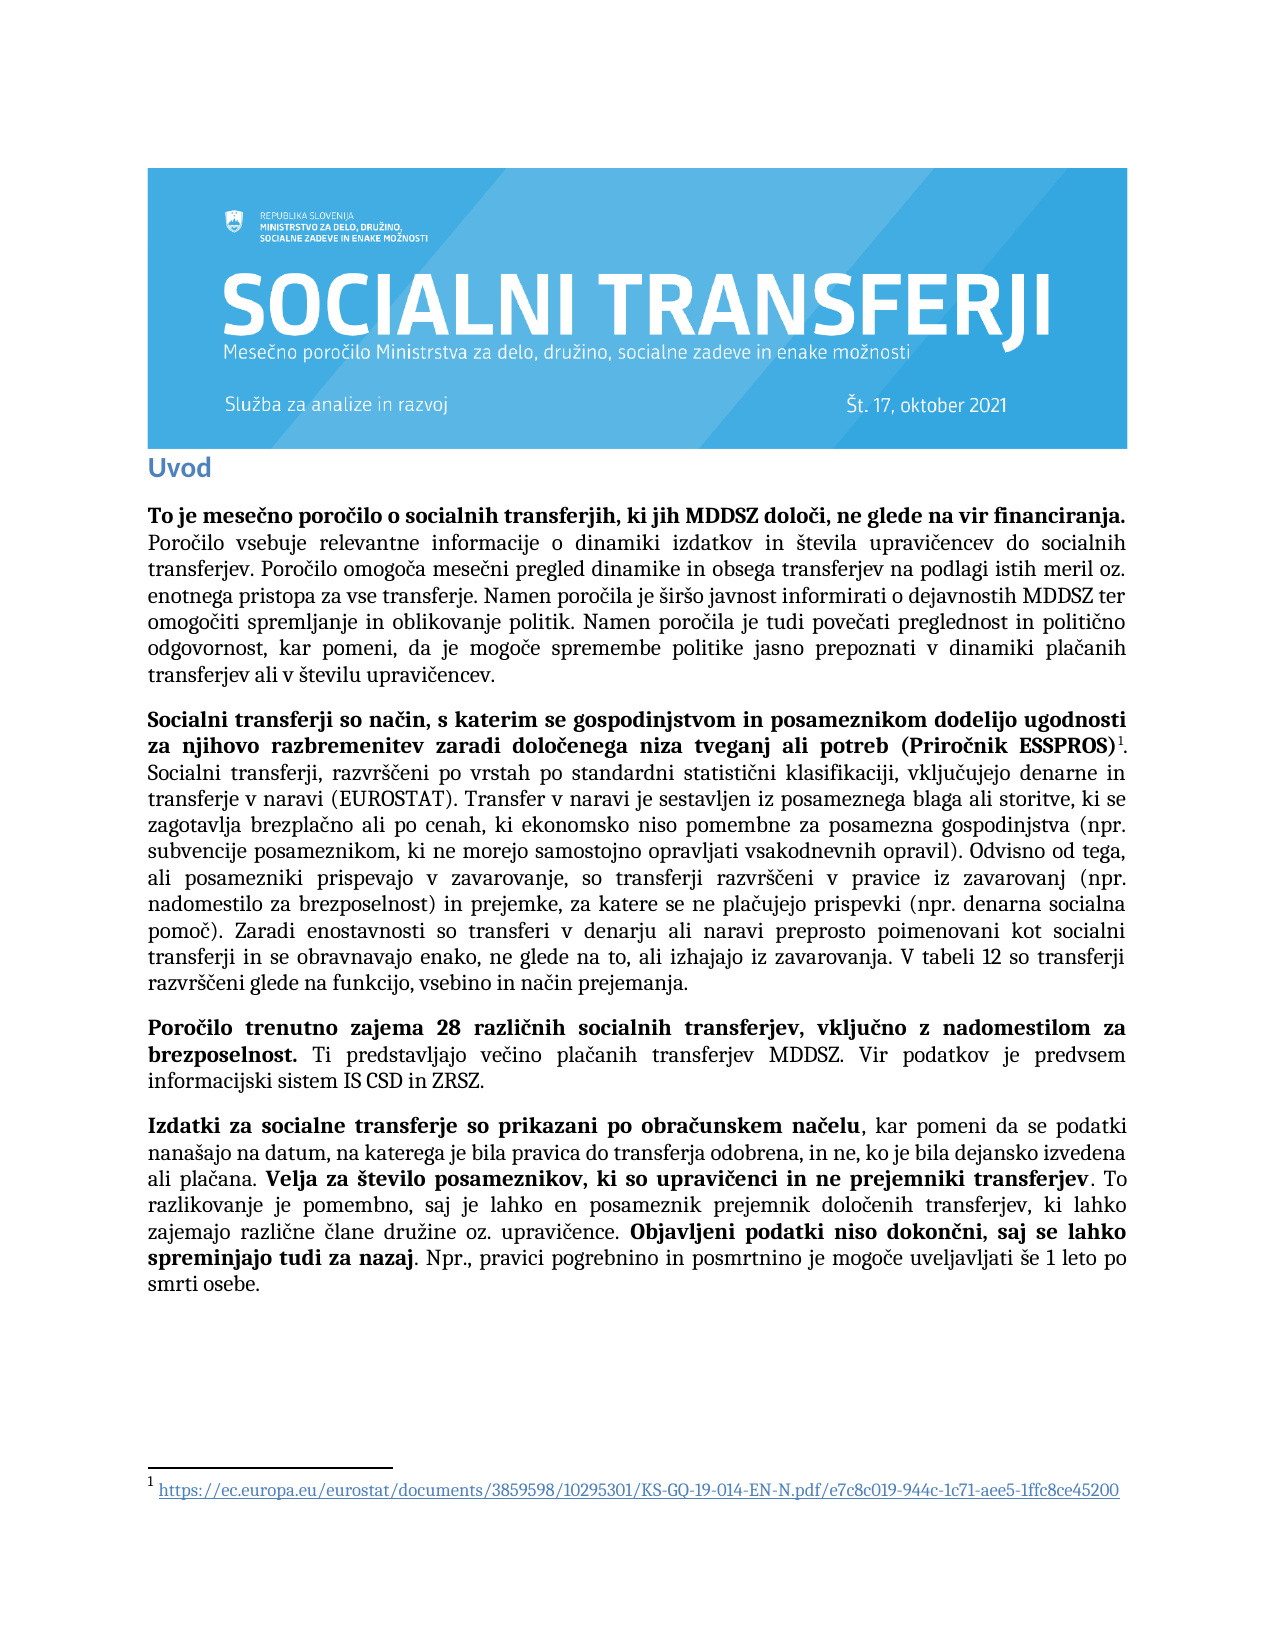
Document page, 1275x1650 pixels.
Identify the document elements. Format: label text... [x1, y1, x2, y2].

subtitle Uvod [148, 449, 1127, 484]
text To je mesečno poročilo o socialnih transferjih, ki jih MDDSZ določi, ne glede na vir financiranja. Poročilo vsebuje relevantne informacije o dinamiki izdatkov in števila upravičencev do socialnih transferjev. Poročilo omogoča mesečni pregled dinamike in obsega transferjev na podlagi istih meril oz. enotnega pristopa za vse transferje. Namen poročila je širšo javnost informirati o dejavnostih MDDSZ ter omogočiti spremljanje in oblikovanje politik. Namen poročila je tudi povečati preglednost in politično odgovornost, kar pomeni, da je mogoče spremembe politike jasno prepoznati v dinamiki plačanih transferjev ali v številu upravičencev. [148, 503, 1127, 688]
picture [147, 168, 1128, 449]
text Socialni transferji so način, s katerim se gospodinjstvom in posameznikom dodelijo ugodnosti za njihovo razbremenitev zaradi določenega niza tveganj ali potreb (Priročnik ESSPROS). Socialni transferji, razvrščeni po vrstah po standardni statistični klasifikaciji, vključujejo denarne in transferje v naravi (EUROSTAT). Transfer v naravi je sestavljen iz posameznega blaga ali storitve, ki se zagotavlja brezplačno ali po cenah, ki ekonomsko niso pomembne za posamezna gospodinjstva (npr. subvencije posameznikom, ki ne morejo samostojno opravljati vsakodnevnih opravil). Odvisno od tega, ali posamezniki prispevajo v zavarovanje, so transferji razvrščeni v pravice iz zavarovanj (npr. nadomestilo za brezposelnost) in prejemke, za katere se ne plačujejo prispevki (npr. denarna socialna pomoč). Zaradi enostavnosti so transferi v denarju ali naravi preprosto poimenovani kot socialni transferji in se obravnavajo enako, ne glede na to, ali izhajajo iz zavarovanja. V tabeli 12 so transferji razvrščeni glede na funkcijo, vsebino in način prejemanja. [148, 707, 1127, 996]
text Izdatki za socialne transferje so prikazani po obračunskem načelu, kar pomeni da se podatki nanašajo na datum, na katerega je bila pravica do transferja odobrena, in ne, ko je bila dejansko izvedena ali plačana. Velja za število posameznikov, ki so upravičenci in ne prejemniki transferjev. To razlikovanje je pomembno, saj je lahko en posameznik prejemnik določenih transferjev, ki lahko zajemajo različne člane družine oz. upravičence. Objavljeni podatki niso dokončni, saj se lahko spreminjajo tudi za nazaj. Npr., pravici pogrebnino in posmrtnino je mogoče uveljavljati še 1 leto po smrti osebe. [148, 1113, 1127, 1297]
text Poročilo trenutno zajema 28 različnih socialnih transferjev, vključno z nadomestilom za brezposelnost. Ti predstavljajo večino plačanih transferjev MDDSZ. Vir podatkov je predvsem informacijski sistem IS CSD in ZRSZ. [148, 1015, 1127, 1094]
